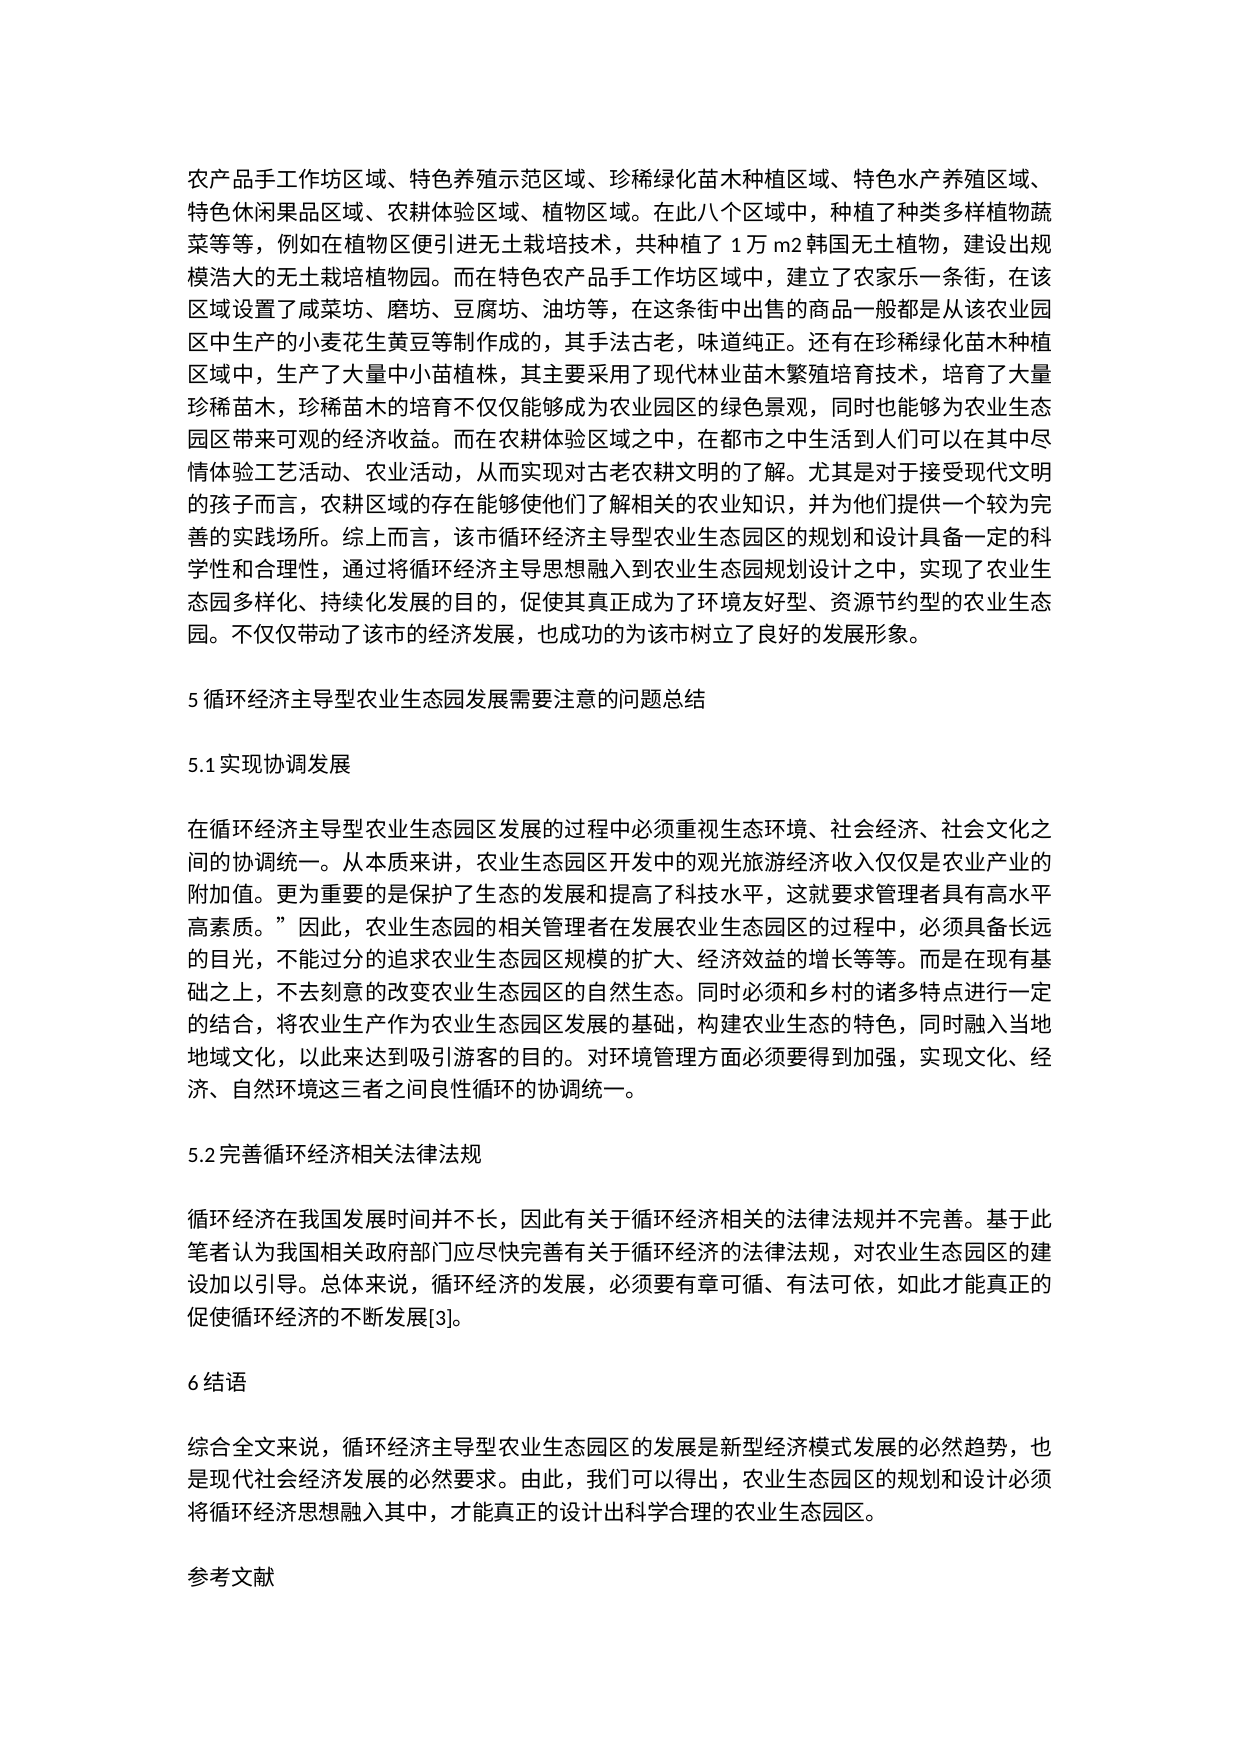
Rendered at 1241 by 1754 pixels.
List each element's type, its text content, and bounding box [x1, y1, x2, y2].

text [187, 162, 1053, 649]
text 5.1实现协调发展 [187, 747, 1053, 779]
text 6结语 [187, 1364, 1053, 1397]
text 综合全文来说，循环经济主导型农业生态园区的发展是新型经济模式发展的必然趋势，也是现代社会经济发展的必然要求。由此，我们可以得出，农业生态园区的规划和设计必须将循环经济思想融入其中，才能真正的设计出科学合理的农业生态园区。 [187, 1429, 1053, 1527]
text 5.2完善循环经济相关法律法规 [187, 1137, 1053, 1169]
text 参考文献 [187, 1559, 1053, 1592]
text 5循环经济主导型农业生态园发展需要注意的问题总结 [187, 682, 1053, 714]
text 循环经济在我国发展时间并不长，因此有关于循环经济相关的法律法规并不完善。基于此，笔者认为我国相关政府部门应尽快完善有关于循环经济的法律法规，对农业生态园区的建设加以引导。总体来说，循环经济的发展，必须要有章可循、有法可依，如此才能真正的促使循环经济的不断发展[3]。 [187, 1202, 1053, 1332]
text 在循环经济主导型农业生态园区发展的过程中必须重视生态环境、社会经济、社会文化之间的协调统一。从本质来讲，农业生态园区开发中的观光旅游经济收入仅仅是农业产业的附加值。更为重要的是保护了生态的发展和提高了科技水平，这就要求管理者具有高水平、高素质。”因此，农业生态园的相关管理者在发展农业生态园区的过程中，必须具备长远的目光，不能过分的追求农业生态园区规模的扩大、经济效益的增长等等。而是在现有基础之上，不去刻意的改变农业生态园区的自然生态。同时必须和乡村的诸多特点进行一定的结合，将农业生产作为农业生态园区发展的基础，构建农业生态的特色，同时融入当地地域文化，以此来达到吸引游客的目的。对环境管理方面必须要得到加强，实现文化、经济、自然环境这三者之间良性循环的协调统一。 [187, 812, 1053, 1104]
